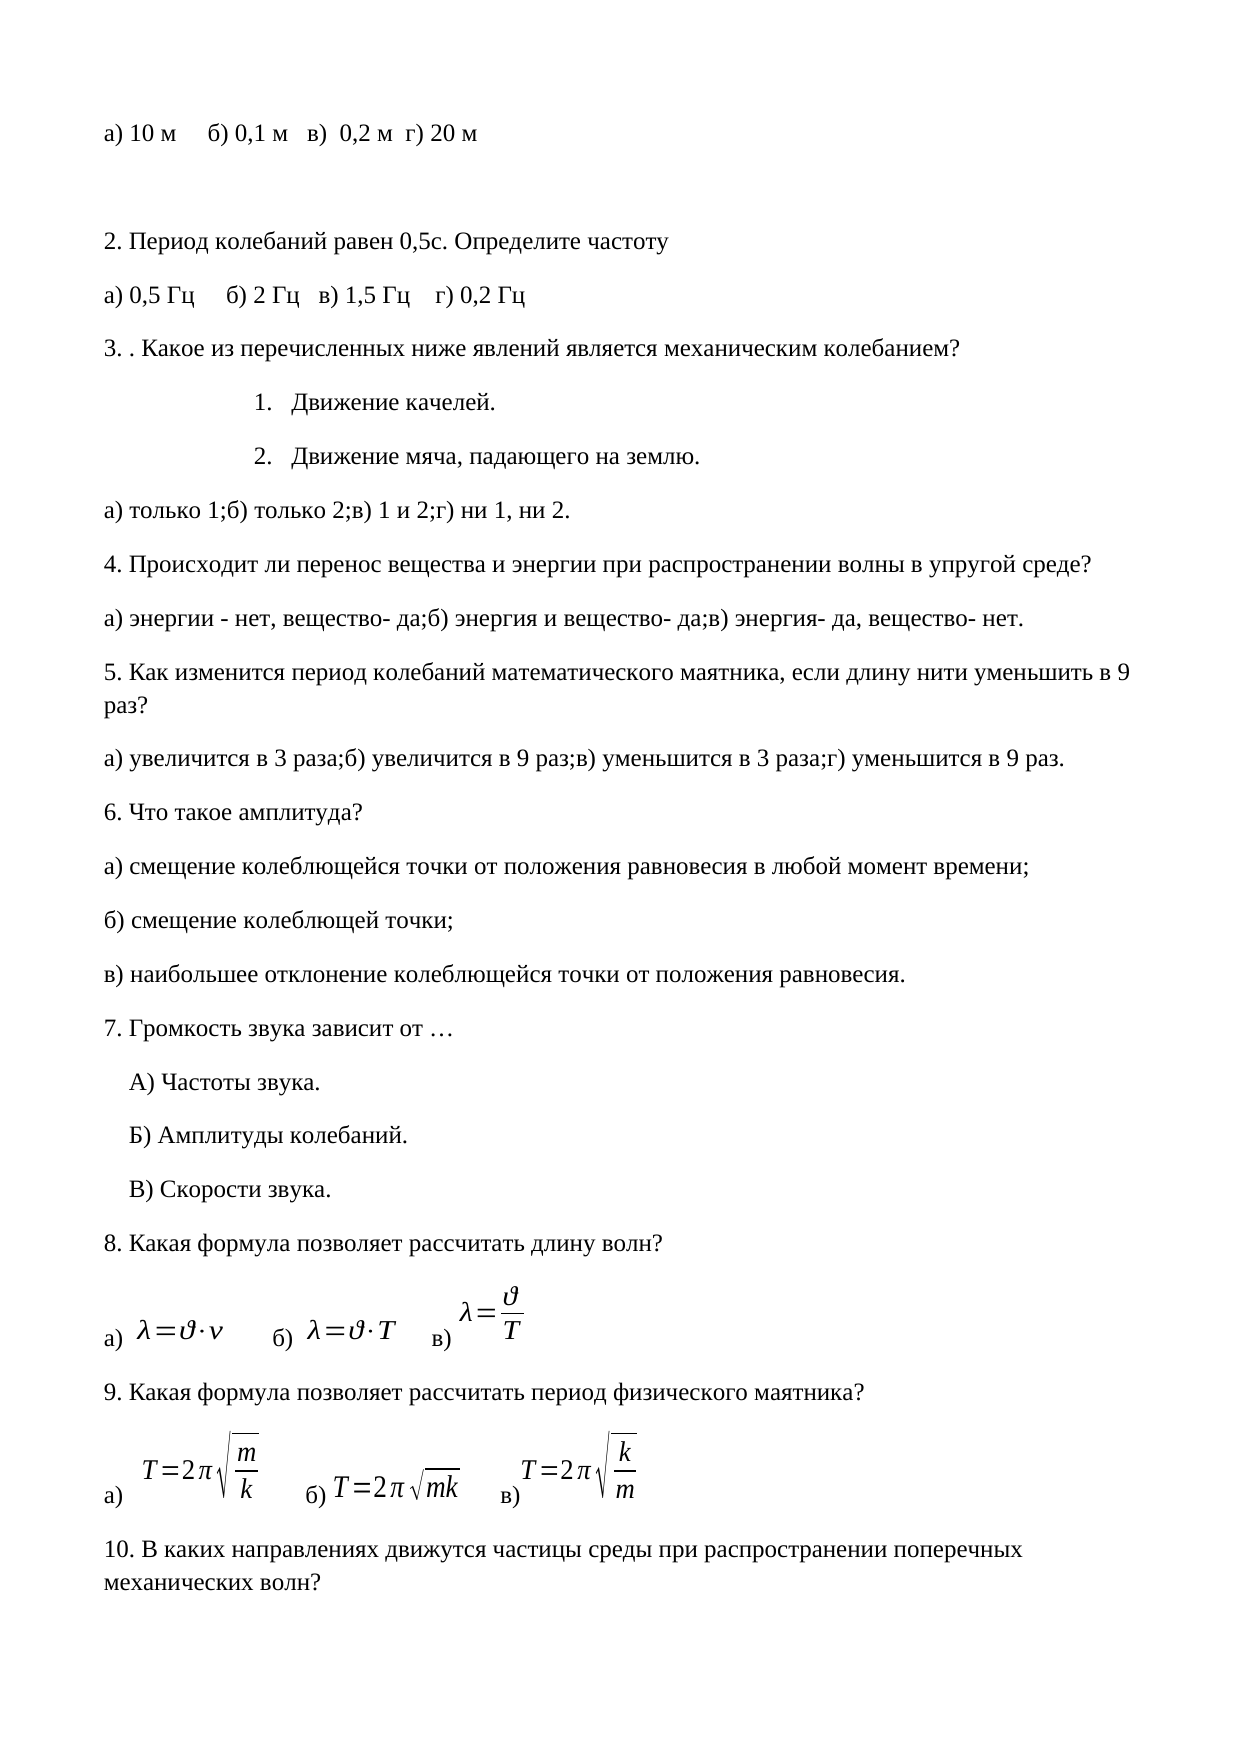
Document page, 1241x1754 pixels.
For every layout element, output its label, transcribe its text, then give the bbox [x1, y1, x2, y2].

text А) Частоты звука. [103, 1067, 1152, 1095]
text а) энергии - нет, вещество- да;б) энергия и вещество- да;в) энергия- да, вещество- нет. [103, 603, 1152, 632]
text 2. Период колебаний равен 0,5с. Определите частоту [103, 226, 1152, 254]
text Б) Амплитуды колебаний. [103, 1121, 1152, 1149]
text 4. Происходит ли перенос вещества и энергии при распространении волны в упругой среде? [103, 549, 1152, 578]
text 3. . Какое из перечисленных ниже явлений является механическим колебанием? [103, 333, 1152, 362]
text 6. Что такое амплитуда? [103, 797, 1152, 826]
text в) наибольшее отклонение колеблющейся точки от положения равновесия. [103, 959, 1152, 988]
list Движение мяча, падающего на землю. [253, 441, 1152, 470]
text б) смещение колеблющей точки; [103, 905, 1152, 934]
text а) увеличится в 3 раза;б) увеличится в 9 раз;в) уменьшится в 3 раза;г) уменьшится в 9 раз. [103, 743, 1152, 772]
text а) только 1;б) только 2;в) 1 и 2;г) ни 1, ни 2. [103, 495, 1152, 524]
text 5. Как изменится период колебаний математического маятника, если длину нити уменьшить в 9 раз? [103, 657, 1152, 718]
text а) смещение колеблющейся точки от положения равновесия в любой момент времени; [103, 851, 1152, 880]
list Движение качелей. [253, 387, 1152, 416]
text а) 0,5 Гц б) 2 Гц в) 1,5 Гц г) 0,2 Гц [103, 280, 1152, 308]
text 8. Какая формула позволяет рассчитать длину волн? [103, 1228, 1152, 1257]
text а) б) в) [103, 1282, 1152, 1352]
text 10. В каких направлениях движутся частицы среды при распространении поперечных механических волн? [103, 1534, 1152, 1596]
text В) Скорости звука. [103, 1174, 1152, 1203]
text а) б) в) [103, 1431, 1152, 1509]
text 9. Какая формула позволяет рассчитать период физического маятника? [103, 1377, 1152, 1406]
text 7. Громкость звука зависит от … [103, 1013, 1152, 1042]
text а) 10 м б) 0,1 м в) г) 20 м [103, 118, 1152, 147]
